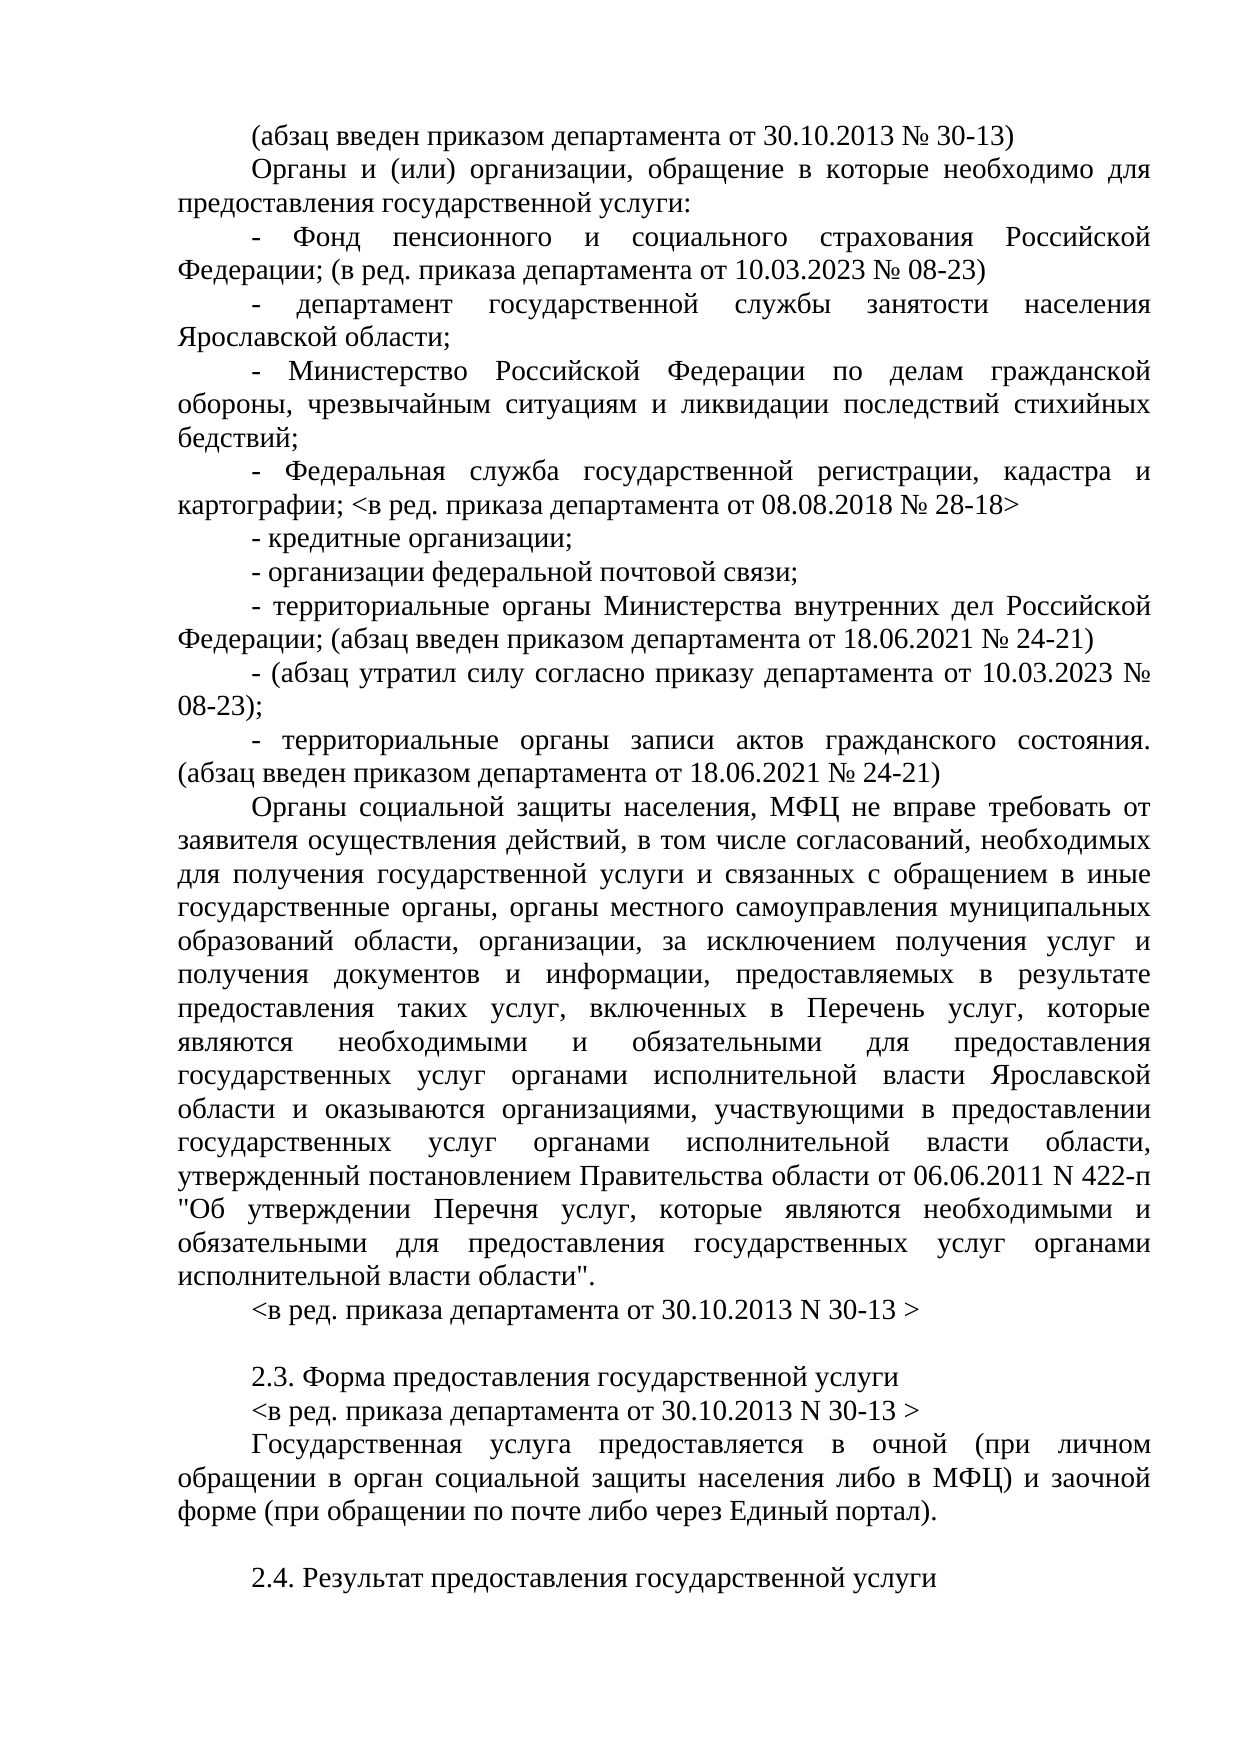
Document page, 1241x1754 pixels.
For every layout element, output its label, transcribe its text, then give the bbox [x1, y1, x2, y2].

text Государственная услуга предоставляется в очной (при личном обращении в орган социальной защиты населения либо в МФЦ) и заочной форме (при обращении по почте либо через Единый портал). [177, 1426, 1152, 1527]
text - Федеральная служба государственной регистрации, кадастра и картографии; <в ред. приказа департамента от 08.08.2018 № 28-18> [177, 453, 1152, 521]
text - (абзац утратил силу согласно приказу департамента от 10.03.2023 № 08-23); [177, 655, 1152, 722]
text Органы и (или) организации, обращение в которые необходимо для предоставления государственной услуги: [177, 152, 1152, 219]
text <в ред. приказа департамента от 30.10.2013 N 30-13 > [177, 1393, 1152, 1426]
text - территориальные органы Министерства внутренних дел Российской Федерации; (абзац введен приказом департамента от 18.06.2021 № 24-21) [177, 588, 1152, 655]
text Органы социальной защиты населения, МФЦ не вправе требовать от заявителя осуществления действий, в том числе согласований, необходимых для получения государственной услуги и связанных с обращением в иные государственные органы, органы местного самоуправления муниципальных образований области, организации, за исключением получения услуг и получения документов и информации, предоставляемых в результате предоставления таких услуг, включенных в Перечень услуг, которые являются необходимыми и обязательными для предоставления государственных услуг органами исполнительной власти Ярославской области и оказываются организациями, участвующими в предоставлении государственных услуг органами исполнительной власти области, утвержденный постановлением Правительства области от 06.06.2011 N 422-п "Об утверждении Перечня услуг, которые являются необходимыми и обязательными для предоставления государственных услуг органами исполнительной власти области". [177, 789, 1152, 1292]
text 2.3. Форма предоставления государственной услуги [177, 1359, 1152, 1393]
text (абзац введен приказом департамента от 30.10.2013 № 30-13) [177, 118, 1152, 152]
text - департамент государственной службы занятости населения Ярославской области; [177, 286, 1152, 353]
text <в ред. приказа департамента от 30.10.2013 N 30-13 > [177, 1292, 1152, 1326]
text - Министерство Российской Федерации по делам гражданской обороны, чрезвычайным ситуациям и ликвидации последствий стихийных бедствий; [177, 353, 1152, 453]
text - территориальные органы записи актов гражданского состояния. (абзац введен приказом департамента от 18.06.2021 № 24-21) [177, 722, 1152, 789]
text - Фонд пенсионного и социального страхования Российской Федерации; (в ред. приказа департамента от 10.03.2023 № 08-23) [177, 219, 1152, 286]
text 2.4. Результат предоставления государственной услуги [177, 1560, 1152, 1594]
text - организации федеральной почтовой связи; [177, 554, 1152, 588]
text - кредитные организации; [177, 521, 1152, 554]
